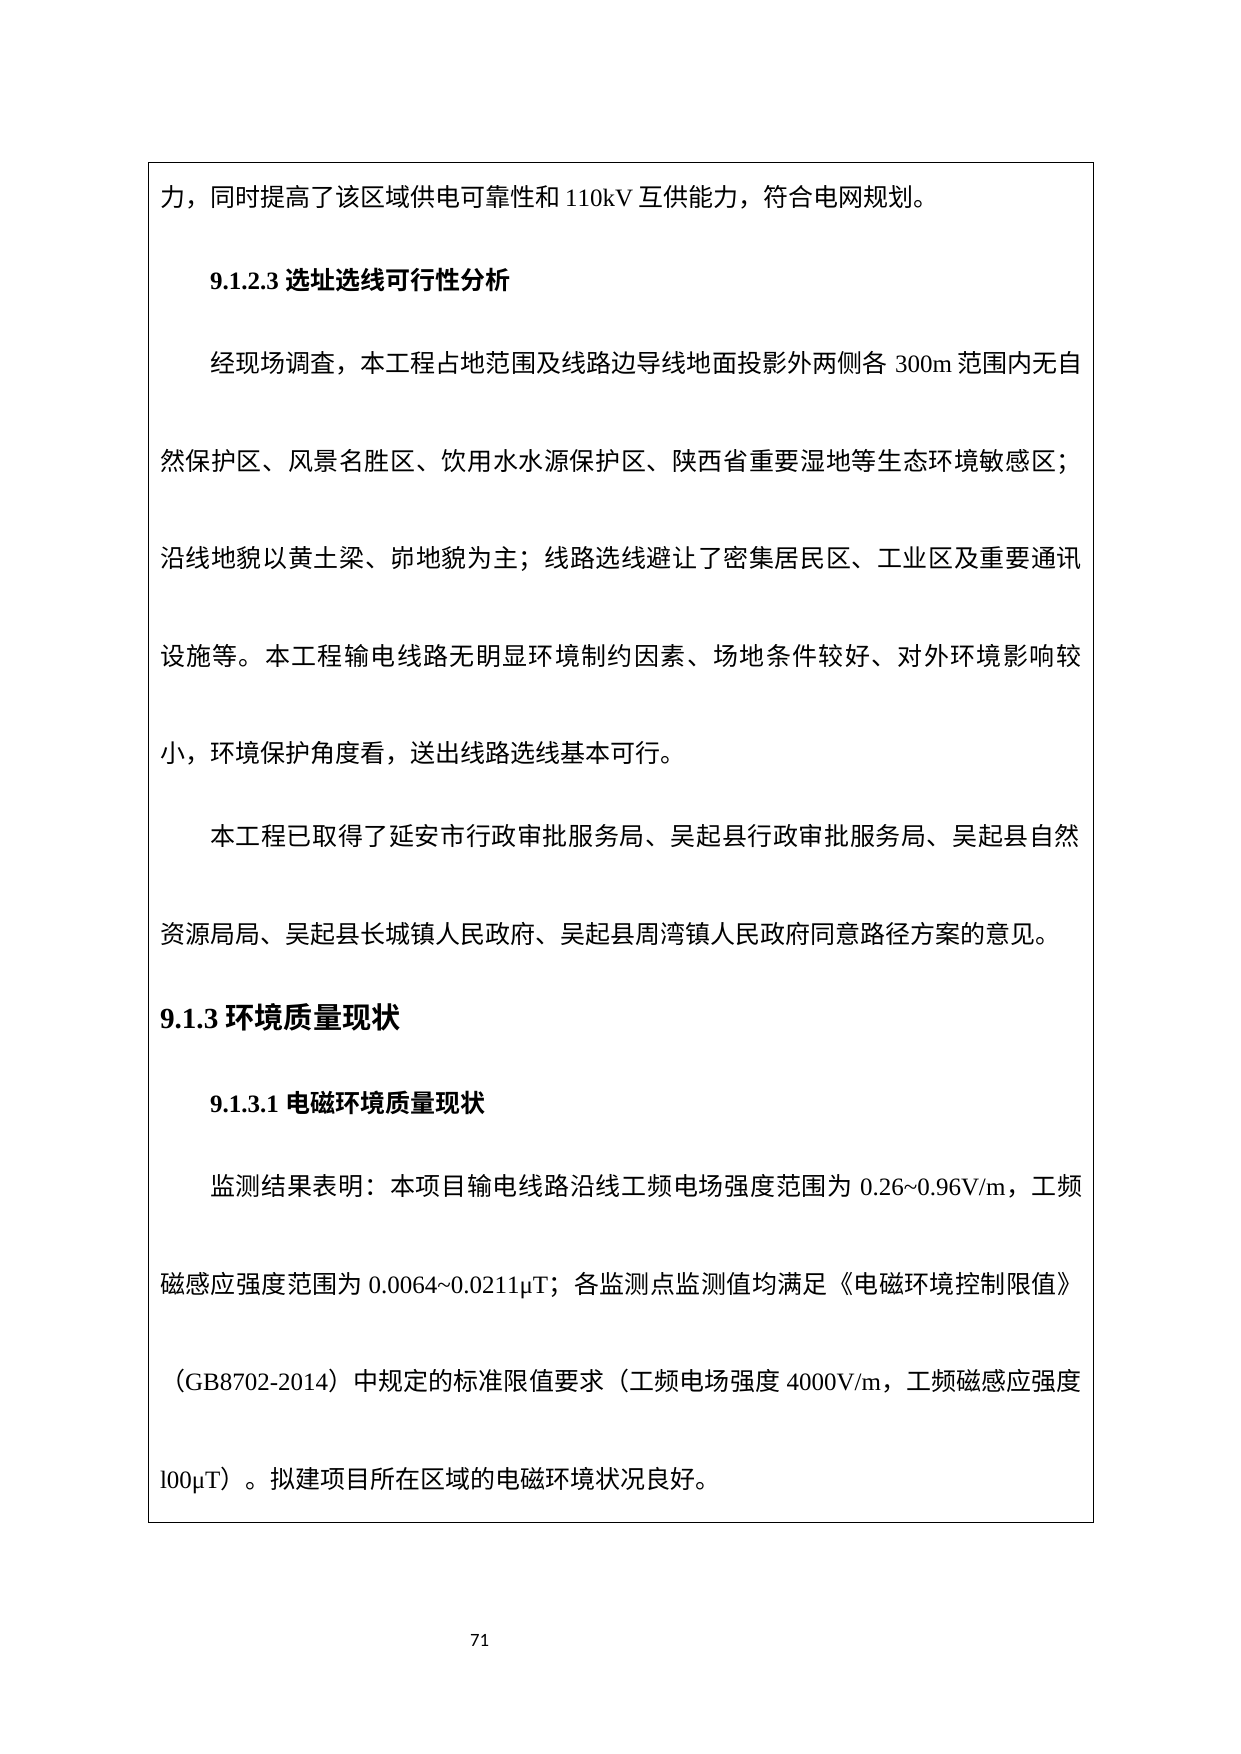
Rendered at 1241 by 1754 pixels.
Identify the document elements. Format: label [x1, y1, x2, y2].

table_header [149, 163, 1093, 1522]
